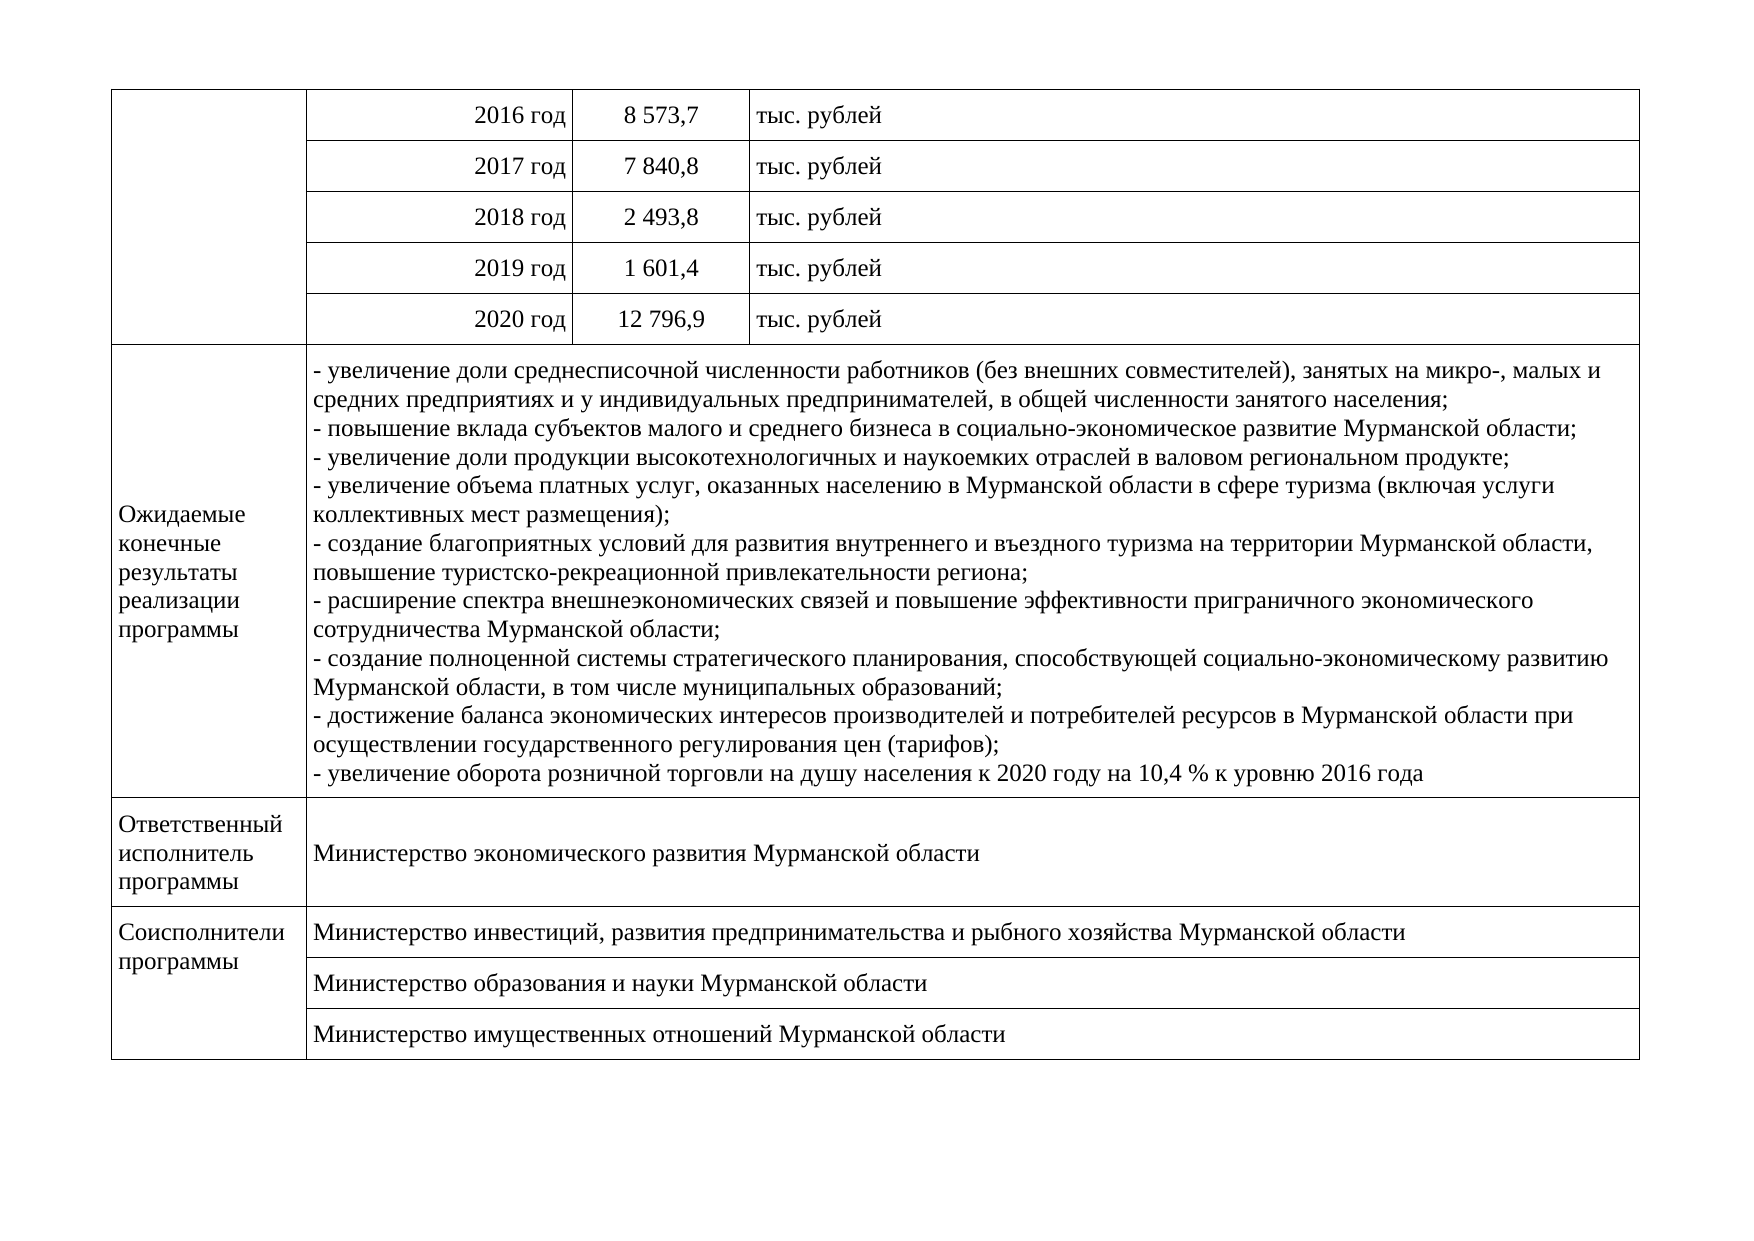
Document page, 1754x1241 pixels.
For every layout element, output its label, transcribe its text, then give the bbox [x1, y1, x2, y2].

table_cell 2020 год [307, 294, 572, 344]
table_cell тыс. рублей [750, 294, 1639, 344]
table_cell 1 601,4 [573, 243, 749, 293]
table_cell тыс. рублей [750, 141, 1639, 191]
table_cell Министерство образования и науки Мурманской области [307, 958, 1639, 1008]
table_cell Ответственный исполнитель программы [112, 798, 306, 906]
table_cell 2016 год [307, 90, 572, 139]
table_cell 2019 год [307, 243, 572, 293]
table_cell Ожидаемые конечные результаты реализации программы [112, 345, 306, 797]
table_cell тыс. рублей [750, 243, 1639, 293]
table_cell 2 493,8 [573, 192, 749, 242]
table_cell Министерство имущественных отношений Мурманской области [307, 1009, 1639, 1059]
table_cell 8 573,7 [573, 90, 749, 139]
table_cell 7 840,8 [573, 141, 749, 191]
table_cell 2017 год [307, 141, 572, 191]
table_cell тыс. рублей [750, 192, 1639, 242]
table_cell Соисполнители программы [112, 907, 306, 1059]
table_cell 12 796,9 [573, 294, 749, 344]
table_cell 2018 год [307, 192, 572, 242]
table_cell тыс. рублей [750, 90, 1639, 139]
table_cell - увеличение доли среднесписочной численности работников (без внешних совместителей), занятых на микро-, малых и средних предприятиях и у индивидуальных предпринимателей, в общей численности занятого населения; - повышение вклада субъектов малого и среднего бизнеса в социально-экономическое развитие Мурманской области; - увеличение доли продукции высокотехнологичных и наукоемких отраслей в валовом региональном продукте; - увеличение объема платных услуг, оказанных населению в Мурманской области в сфере туризма (включая услуги коллективных мест размещения); - создание благоприятных условий для развития внутреннего и въездного туризма на территории Мурманской области, повышение туристско-рекреационной привлекательности региона; - расширение спектра внешнеэкономических связей и повышение эффективности приграничного экономического сотрудничества Мурманской области; - создание полноценной системы стратегического планирования, способствующей социально-экономическому развитию Мурманской области, в том числе муниципальных образований; - достижение баланса экономических интересов производителей и потребителей ресурсов в Мурманской области при осуществлении государственного регулирования цен (тарифов); - увеличение оборота розничной торговли на душу населения к 2020 году на 10,4 % к уровню 2016 года [307, 345, 1639, 797]
table_cell Министерство экономического развития Мурманской области [307, 798, 1639, 906]
table_cell Министерство инвестиций, развития предпринимательства и рыбного хозяйства Мурманской области [307, 907, 1639, 957]
